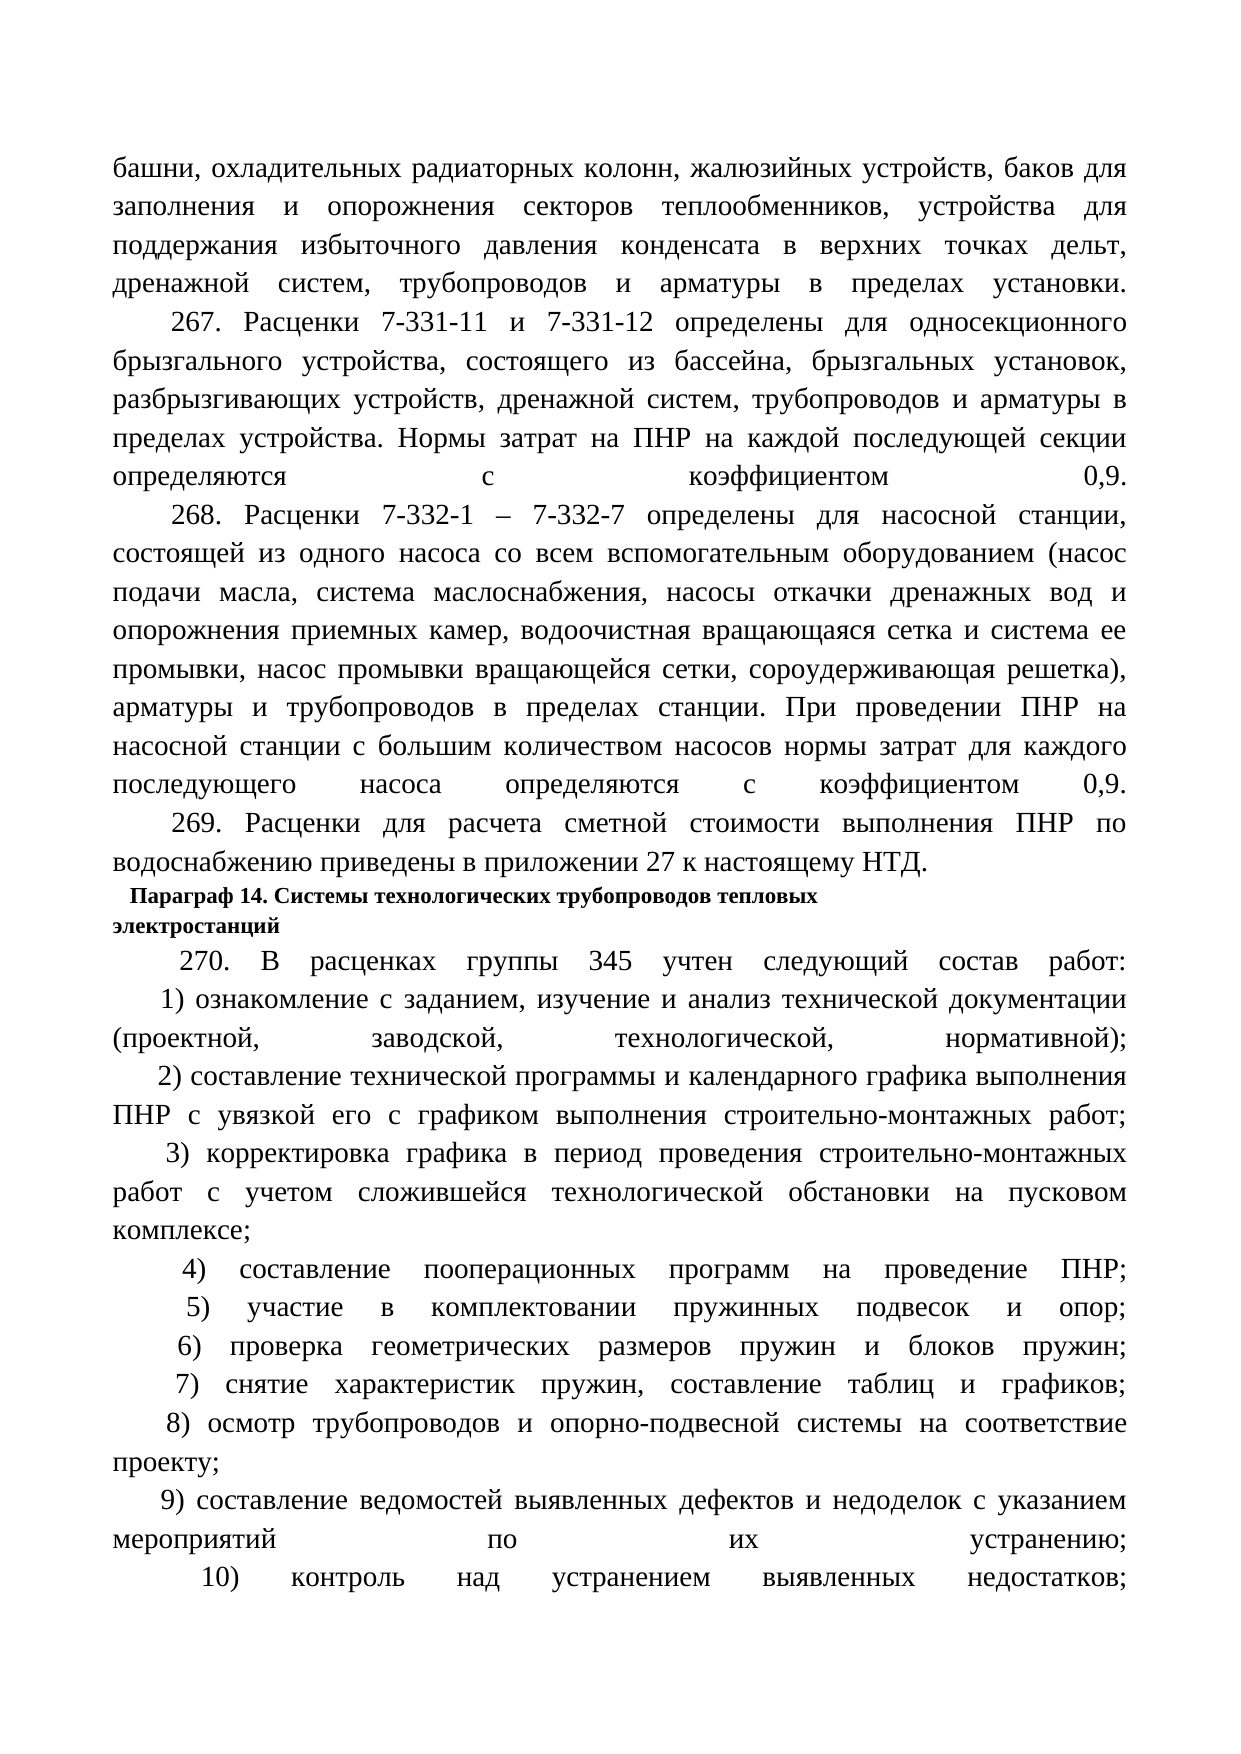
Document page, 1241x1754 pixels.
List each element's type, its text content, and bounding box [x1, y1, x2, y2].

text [112, 150, 1128, 877]
text Параграф 14. Системы технологических трубопроводов тепловых электростанций [112, 882, 1128, 939]
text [112, 943, 1128, 1593]
